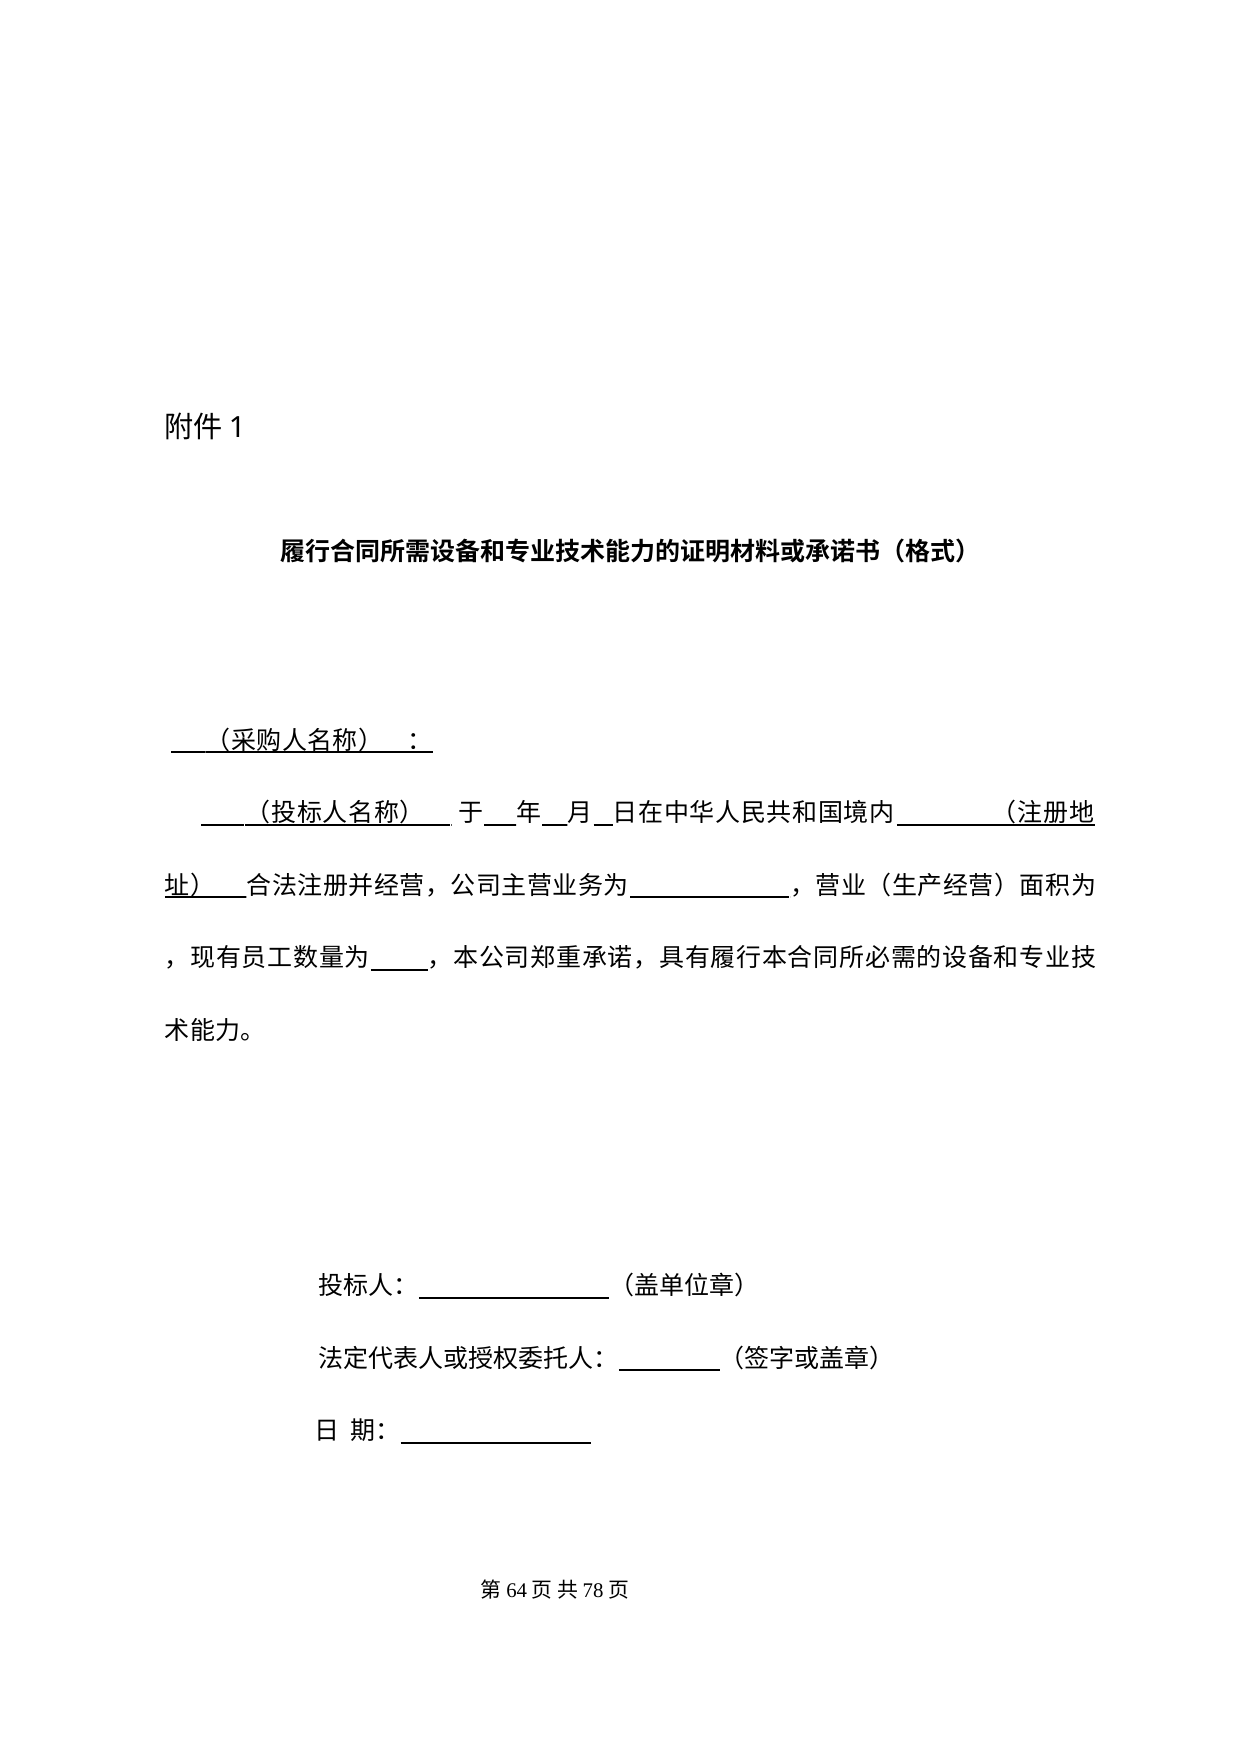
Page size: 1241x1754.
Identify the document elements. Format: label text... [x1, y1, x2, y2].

text 附件1 [164, 404, 1096, 446]
text 日 期： [163, 1411, 1103, 1447]
text 投标人： （盖单位章） [164, 1266, 1096, 1302]
text 履行合同所需设备和专业技术能力的证明材料或承诺书（格式） [164, 532, 1096, 568]
text 法定代表人或授权委托人： （签字或盖章） [164, 1338, 1096, 1374]
text （投标人名称） 于 年 月 日在中华人民共和国境内 （注册地址） 合法注册并经营，公司主营业务为 ，营业（生产经营）面积为 ，现有员工数量为 ，本公司郑重承诺，具有履行本合同所必需的设备和专业技术能力。 [164, 793, 1096, 1046]
text （采购人名称） ： [164, 720, 1096, 756]
